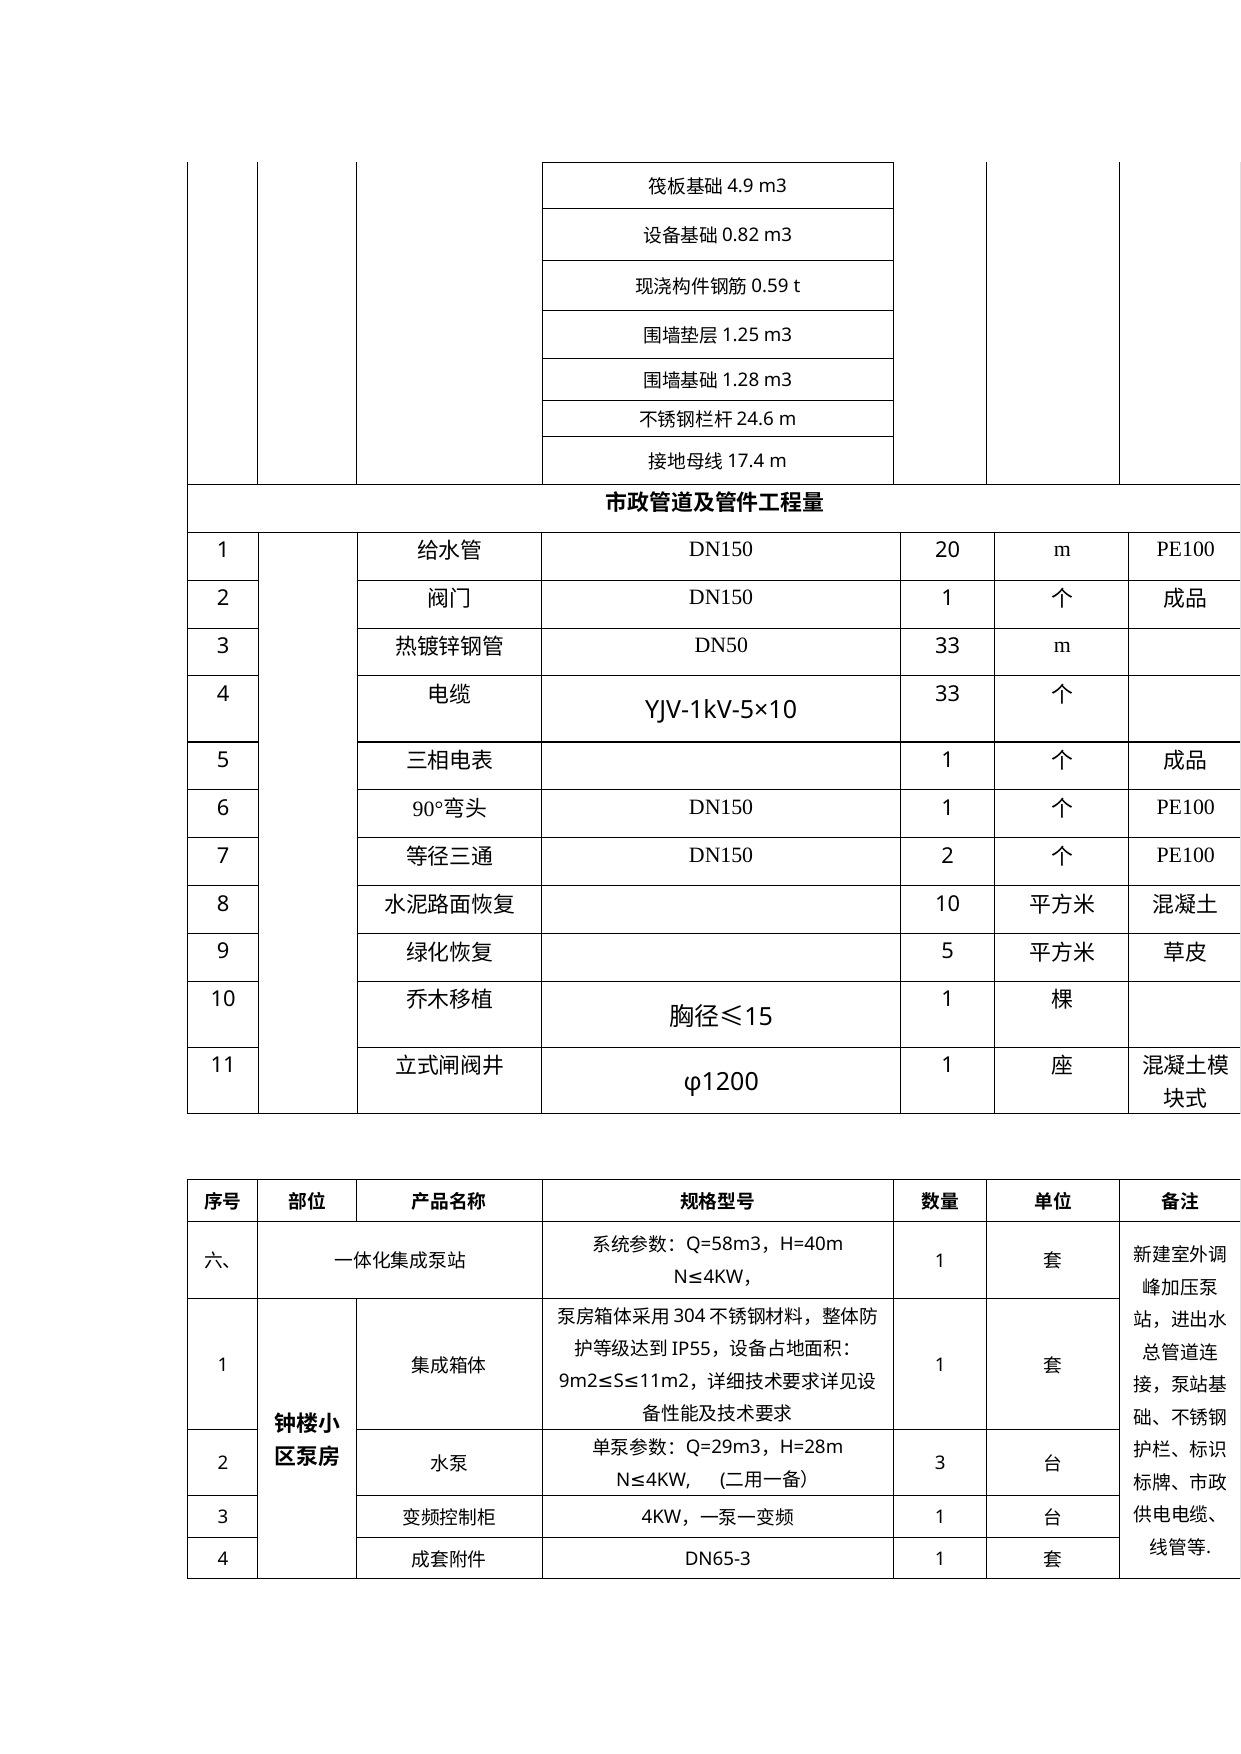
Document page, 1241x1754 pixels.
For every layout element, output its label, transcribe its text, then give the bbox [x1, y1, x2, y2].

table_cell 围墙基础1.28 m3 [543, 359, 893, 400]
table_cell [259, 1047, 357, 1113]
table_cell PE100 [1129, 838, 1240, 885]
table_cell [542, 934, 900, 981]
table_cell 平方米 [995, 934, 1128, 981]
table_cell 围墙垫层1.25 m3 [543, 311, 893, 357]
table_cell 4KW，一泵一变频 [543, 1496, 893, 1537]
table_cell 1 [894, 1299, 986, 1429]
table_cell 成品 [1129, 581, 1240, 627]
table_cell 1 [894, 1496, 986, 1537]
table_cell 2 [188, 581, 258, 627]
table_cell 成品 [1129, 743, 1240, 789]
table_header 产品名称 [357, 1180, 542, 1221]
table_cell 33 [901, 629, 994, 675]
table_cell 5 [901, 934, 994, 981]
table_cell 三相电表 [358, 743, 541, 789]
table_cell 立式闸阀井 [358, 1048, 541, 1113]
table_cell 筏板基础4.9 m3 [543, 163, 893, 207]
table_cell 10 [188, 982, 258, 1047]
table_cell YJV-1kV-5×10 [542, 676, 900, 741]
table_cell 2 [188, 1430, 257, 1495]
table_header 序号 [188, 1180, 257, 1221]
table_cell 个 [995, 581, 1128, 627]
table_cell 1 [188, 1299, 257, 1429]
table_cell 套 [987, 1538, 1119, 1578]
table_cell 混凝土模块式 [1129, 1048, 1240, 1113]
table_cell 电缆 [358, 676, 541, 741]
table_cell 一体化集成泵站 [258, 1222, 542, 1298]
table_cell 平方米 [995, 886, 1128, 933]
table_cell 6 [188, 790, 258, 837]
table_cell 4 [188, 676, 258, 741]
table_cell 六、 [188, 1222, 257, 1298]
table_cell DN150 [542, 838, 900, 885]
table_cell 1 [901, 581, 994, 627]
table_cell 套 [987, 1299, 1119, 1429]
table_cell 系统参数：Q=58m3，H=40m N≤4KW， [543, 1222, 893, 1298]
table_cell 设备基础0.82 m3 [543, 209, 893, 260]
table_cell DN150 [542, 581, 900, 627]
table_cell 草皮 [1129, 934, 1240, 981]
table_cell 钟楼小区泵房 [258, 1299, 356, 1578]
table_cell φ1200 [542, 1048, 900, 1113]
table_cell 现浇构件钢筋0.59 t [543, 261, 893, 309]
table_header 数量 [894, 1180, 986, 1221]
table_cell 胸径≤15 [542, 982, 900, 1047]
table_cell [542, 743, 900, 789]
table_cell 座 [995, 1048, 1128, 1113]
table_cell 台 [987, 1430, 1119, 1495]
table_cell 1 [901, 790, 994, 837]
table_cell 7 [188, 838, 258, 885]
table_cell 台 [987, 1496, 1119, 1537]
table_cell 新建室外调峰加压泵站，进出水总管道连接，泵站基础、不锈钢护栏、标识标牌、市政供电电缆、线管等. [1120, 1222, 1240, 1578]
table_cell 1 [901, 743, 994, 789]
table_cell 9 [188, 934, 258, 981]
table_cell 90°弯头 [358, 790, 541, 837]
table_header 备注 [1120, 1180, 1240, 1221]
table_cell PE100 [1129, 533, 1240, 579]
table_cell 接地母线17.4 m [543, 437, 893, 484]
table_cell 3 [188, 1496, 257, 1537]
table_cell 给水管 [358, 533, 541, 579]
table_cell 单泵参数：Q=29m3，H=28m N≤4KW, (二用一备） [543, 1430, 893, 1495]
table_cell 水泵 [357, 1430, 542, 1495]
table_cell 水泥路面恢复 [358, 886, 541, 933]
table_cell 10 [901, 886, 994, 933]
table_cell 2 [901, 838, 994, 885]
table_cell 3 [894, 1430, 986, 1495]
table_cell 等径三通 [358, 838, 541, 885]
table_cell 1 [894, 1222, 986, 1298]
table_cell 20 [901, 533, 994, 579]
table_cell 成套附件 [357, 1538, 542, 1578]
table_cell 集成箱体 [357, 1299, 542, 1429]
table_cell [259, 533, 357, 1047]
table_cell PE100 [1129, 790, 1240, 837]
table_cell 4 [188, 1538, 257, 1578]
table_cell 热镀锌钢管 [358, 629, 541, 675]
table_cell 不锈钢栏杆24.6 m [543, 401, 893, 436]
table_cell 个 [995, 838, 1128, 885]
table_header 部位 [258, 1180, 356, 1221]
table_cell 11 [188, 1048, 258, 1113]
table_cell 1 [188, 533, 258, 579]
table_cell 8 [188, 886, 258, 933]
table_cell 棵 [995, 982, 1128, 1047]
table_cell 乔木移植 [358, 982, 541, 1047]
table_cell DN50 [542, 629, 900, 675]
table_cell 1 [894, 1538, 986, 1578]
table_cell 个 [995, 676, 1128, 741]
table_cell 个 [995, 790, 1128, 837]
table_cell [1129, 676, 1240, 741]
table_cell 5 [188, 743, 258, 789]
table_cell m [995, 533, 1128, 579]
table_cell 绿化恢复 [358, 934, 541, 981]
table_cell [1129, 982, 1240, 1047]
table_cell 33 [901, 676, 994, 741]
table_cell m [995, 629, 1128, 675]
table_cell 变频控制柜 [357, 1496, 542, 1537]
table_header 规格型号 [543, 1180, 893, 1221]
table_cell 3 [188, 629, 258, 675]
table_cell 市政管道及管件工程量 [188, 485, 1240, 532]
table_cell 混凝土 [1129, 886, 1240, 933]
table_cell 1 [901, 1048, 994, 1113]
table_cell 1 [901, 982, 994, 1047]
table_cell [542, 886, 900, 933]
table_cell 套 [987, 1222, 1119, 1298]
table_cell 泵房箱体采用304不锈钢材料，整体防护等级达到IP55，设备占地面积：9m2≤S≤11m2，详细技术要求详见设备性能及技术要求 [543, 1299, 893, 1429]
table_header 单位 [987, 1180, 1119, 1221]
table_cell 阀门 [358, 581, 541, 627]
table_cell DN150 [542, 533, 900, 579]
table_cell DN150 [542, 790, 900, 837]
table_cell 个 [995, 743, 1128, 789]
table_cell [1129, 629, 1240, 675]
table_cell DN65-3 [543, 1538, 893, 1578]
